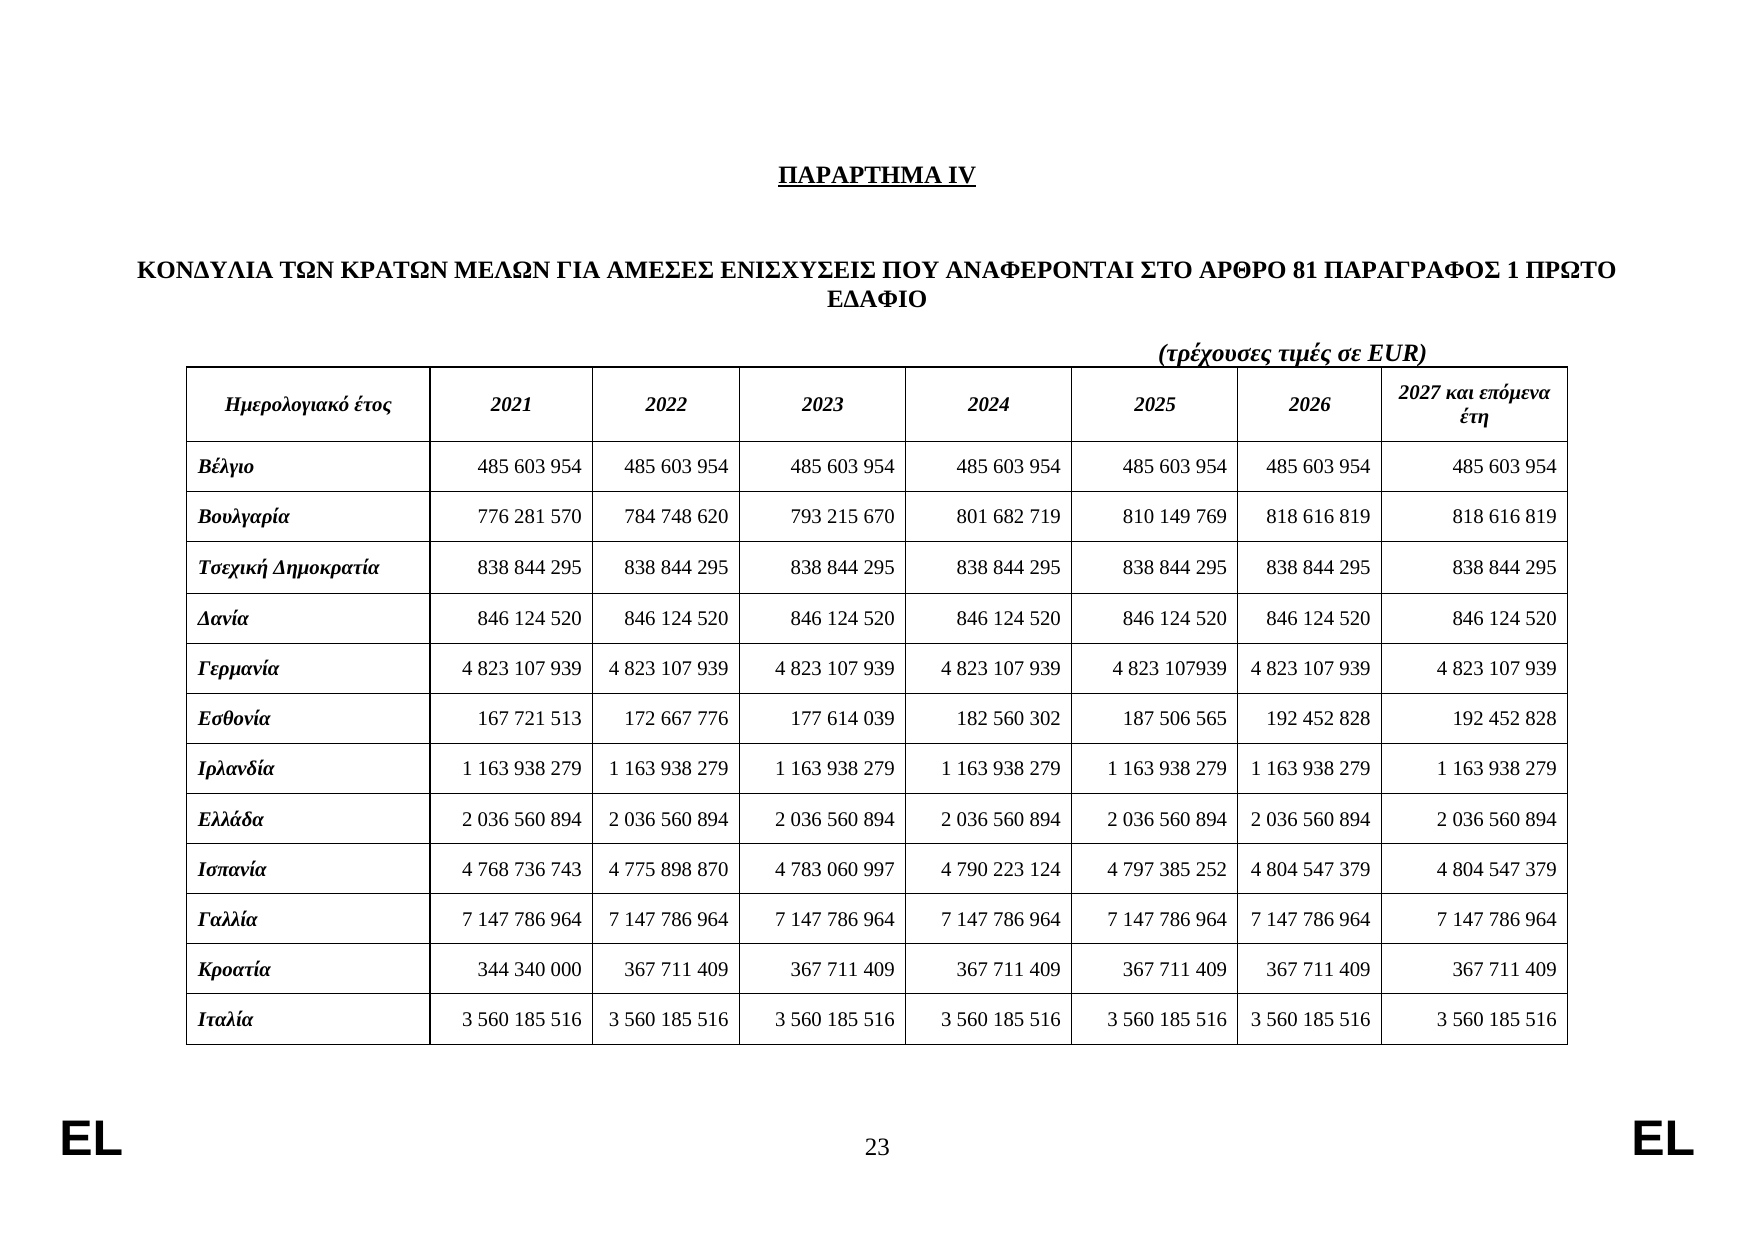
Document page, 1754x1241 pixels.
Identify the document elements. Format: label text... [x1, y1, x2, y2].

table_cell 2 036 560 894 [906, 794, 1071, 843]
table_cell 367 711 409 [1238, 944, 1381, 993]
table_cell 1 163 938 279 [1238, 744, 1381, 793]
table_cell 7 147 786 964 [906, 894, 1071, 943]
table_cell 846 124 520 [1072, 594, 1237, 643]
table_cell 4 804 547 379 [1382, 844, 1567, 893]
table_cell Ιταλία [187, 994, 429, 1043]
table_cell 167 721 513 [431, 694, 592, 743]
table_cell 1 163 938 279 [906, 744, 1071, 793]
table_cell 2 036 560 894 [593, 794, 739, 843]
table_cell 2 036 560 894 [431, 794, 592, 843]
text (τρέχουσες τιμές σε EUR) [868, 338, 1636, 366]
table_cell 7 147 786 964 [1238, 894, 1381, 943]
table_cell Ελλάδα [187, 794, 429, 843]
table_cell Κροατία [187, 944, 429, 993]
table_cell Τσεχική Δημοκρατία [187, 542, 429, 592]
table_cell 7 147 786 964 [593, 894, 739, 943]
table_cell 846 124 520 [593, 594, 739, 643]
table_cell 838 844 295 [1072, 542, 1237, 592]
table_cell 367 711 409 [740, 944, 905, 993]
table_cell Δανία [187, 594, 429, 643]
table_header 2025 [1072, 368, 1237, 441]
table_cell Βουλγαρία [187, 492, 429, 541]
table_cell 192 452 828 [1382, 694, 1567, 743]
table_cell 187 506 565 [1072, 694, 1237, 743]
table_cell 2 036 560 894 [1238, 794, 1381, 843]
table_cell 1 163 938 279 [431, 744, 592, 793]
table_cell 7 147 786 964 [1072, 894, 1237, 943]
table_cell 485 603 954 [1238, 442, 1381, 491]
table_cell 846 124 520 [906, 594, 1071, 643]
table_cell 4 823 107 939 [740, 644, 905, 693]
table_cell Γερμανία [187, 644, 429, 693]
table_cell 4 823 107 939 [1238, 644, 1381, 693]
table_cell 192 452 828 [1238, 694, 1381, 743]
table_cell 4 783 060 997 [740, 844, 905, 893]
table_cell 846 124 520 [431, 594, 592, 643]
table_cell Βέλγιο [187, 442, 429, 491]
table_cell Ισπανία [187, 844, 429, 893]
table_cell 367 711 409 [906, 944, 1071, 993]
table_cell 2 036 560 894 [740, 794, 905, 843]
table_cell 367 711 409 [593, 944, 739, 993]
table_cell 485 603 954 [431, 442, 592, 491]
table_cell 810 149 769 [1072, 492, 1237, 541]
table_cell 4 804 547 379 [1238, 844, 1381, 893]
table_cell 784 748 620 [593, 492, 739, 541]
table_cell 4 823 107 939 [1382, 644, 1567, 693]
table_cell 4 823 107939 [1072, 644, 1237, 693]
table_cell 1 163 938 279 [1072, 744, 1237, 793]
table_cell 838 844 295 [1238, 542, 1381, 592]
table_header 2022 [593, 368, 739, 441]
table_header 2024 [906, 368, 1071, 441]
table_cell 838 844 295 [740, 542, 905, 592]
table_header 2026 [1238, 368, 1381, 441]
table_cell 344 340 000 [431, 944, 592, 993]
table_cell 793 215 670 [740, 492, 905, 541]
table_cell Γαλλία [187, 894, 429, 943]
table_cell 485 603 954 [740, 442, 905, 491]
table_cell 2 036 560 894 [1072, 794, 1237, 843]
table_header 2027 και επόμενα έτη [1382, 368, 1567, 441]
table_cell 3 560 185 516 [431, 994, 592, 1043]
table_header 2021 [431, 368, 592, 441]
text ΠΑΡΑΡΤΗΜΑ IV [118, 160, 1636, 189]
table_cell 4 797 385 252 [1072, 844, 1237, 893]
table_cell 7 147 786 964 [431, 894, 592, 943]
table_cell 4 768 736 743 [431, 844, 592, 893]
table_cell 4 790 223 124 [906, 844, 1071, 893]
table_cell 367 711 409 [1072, 944, 1237, 993]
table_cell 1 163 938 279 [593, 744, 739, 793]
table_cell 182 560 302 [906, 694, 1071, 743]
table_cell 4 823 107 939 [593, 644, 739, 693]
table_cell 818 616 819 [1382, 492, 1567, 541]
table_cell 4 823 107 939 [906, 644, 1071, 693]
table_cell 3 560 185 516 [1238, 994, 1381, 1043]
table_cell 485 603 954 [1382, 442, 1567, 491]
table_cell 838 844 295 [906, 542, 1071, 592]
table_cell 838 844 295 [1382, 542, 1567, 592]
table_cell 7 147 786 964 [1382, 894, 1567, 943]
table_cell 172 667 776 [593, 694, 739, 743]
table_cell 3 560 185 516 [906, 994, 1071, 1043]
table_cell 818 616 819 [1238, 492, 1381, 541]
table_cell 4 775 898 870 [593, 844, 739, 893]
table_header 2023 [740, 368, 905, 441]
table_cell 846 124 520 [740, 594, 905, 643]
table_cell 2 036 560 894 [1382, 794, 1567, 843]
table_cell 485 603 954 [593, 442, 739, 491]
table_cell 485 603 954 [906, 442, 1071, 491]
table_cell 846 124 520 [1382, 594, 1567, 643]
table_cell 838 844 295 [593, 542, 739, 592]
table_cell 7 147 786 964 [740, 894, 905, 943]
table_cell 4 823 107 939 [431, 644, 592, 693]
table_cell 485 603 954 [1072, 442, 1237, 491]
table_cell 1 163 938 279 [740, 744, 905, 793]
table_cell 801 682 719 [906, 492, 1071, 541]
table_cell 367 711 409 [1382, 944, 1567, 993]
text ΚΟΝΔΥΛΙΑ ΤΩΝ ΚΡΑΤΩΝ ΜΕΛΩΝ ΓΙΑ ΑΜΕΣΕΣ ΕΝΙΣΧΥΣΕΙΣ ΠΟΥ ΑΝΑΦΕΡΟΝΤΑΙ ΣΤΟ ΑΡΘΡΟ 81 ΠΑΡΑΓΡΑΦΟΣ 1 ΠΡΩΤΟ ΕΔΑΦΙΟ [118, 255, 1636, 313]
table_cell 177 614 039 [740, 694, 905, 743]
table_header Ημερολογιακό έτος [187, 368, 429, 441]
table_cell 3 560 185 516 [740, 994, 905, 1043]
table_cell Εσθονία [187, 694, 429, 743]
table_cell 838 844 295 [431, 542, 592, 592]
table_cell 3 560 185 516 [1382, 994, 1567, 1043]
table_cell 3 560 185 516 [1072, 994, 1237, 1043]
table_cell 776 281 570 [431, 492, 592, 541]
table_cell Ιρλανδία [187, 744, 429, 793]
table_cell 3 560 185 516 [593, 994, 739, 1043]
table_cell 846 124 520 [1238, 594, 1381, 643]
table_cell 1 163 938 279 [1382, 744, 1567, 793]
